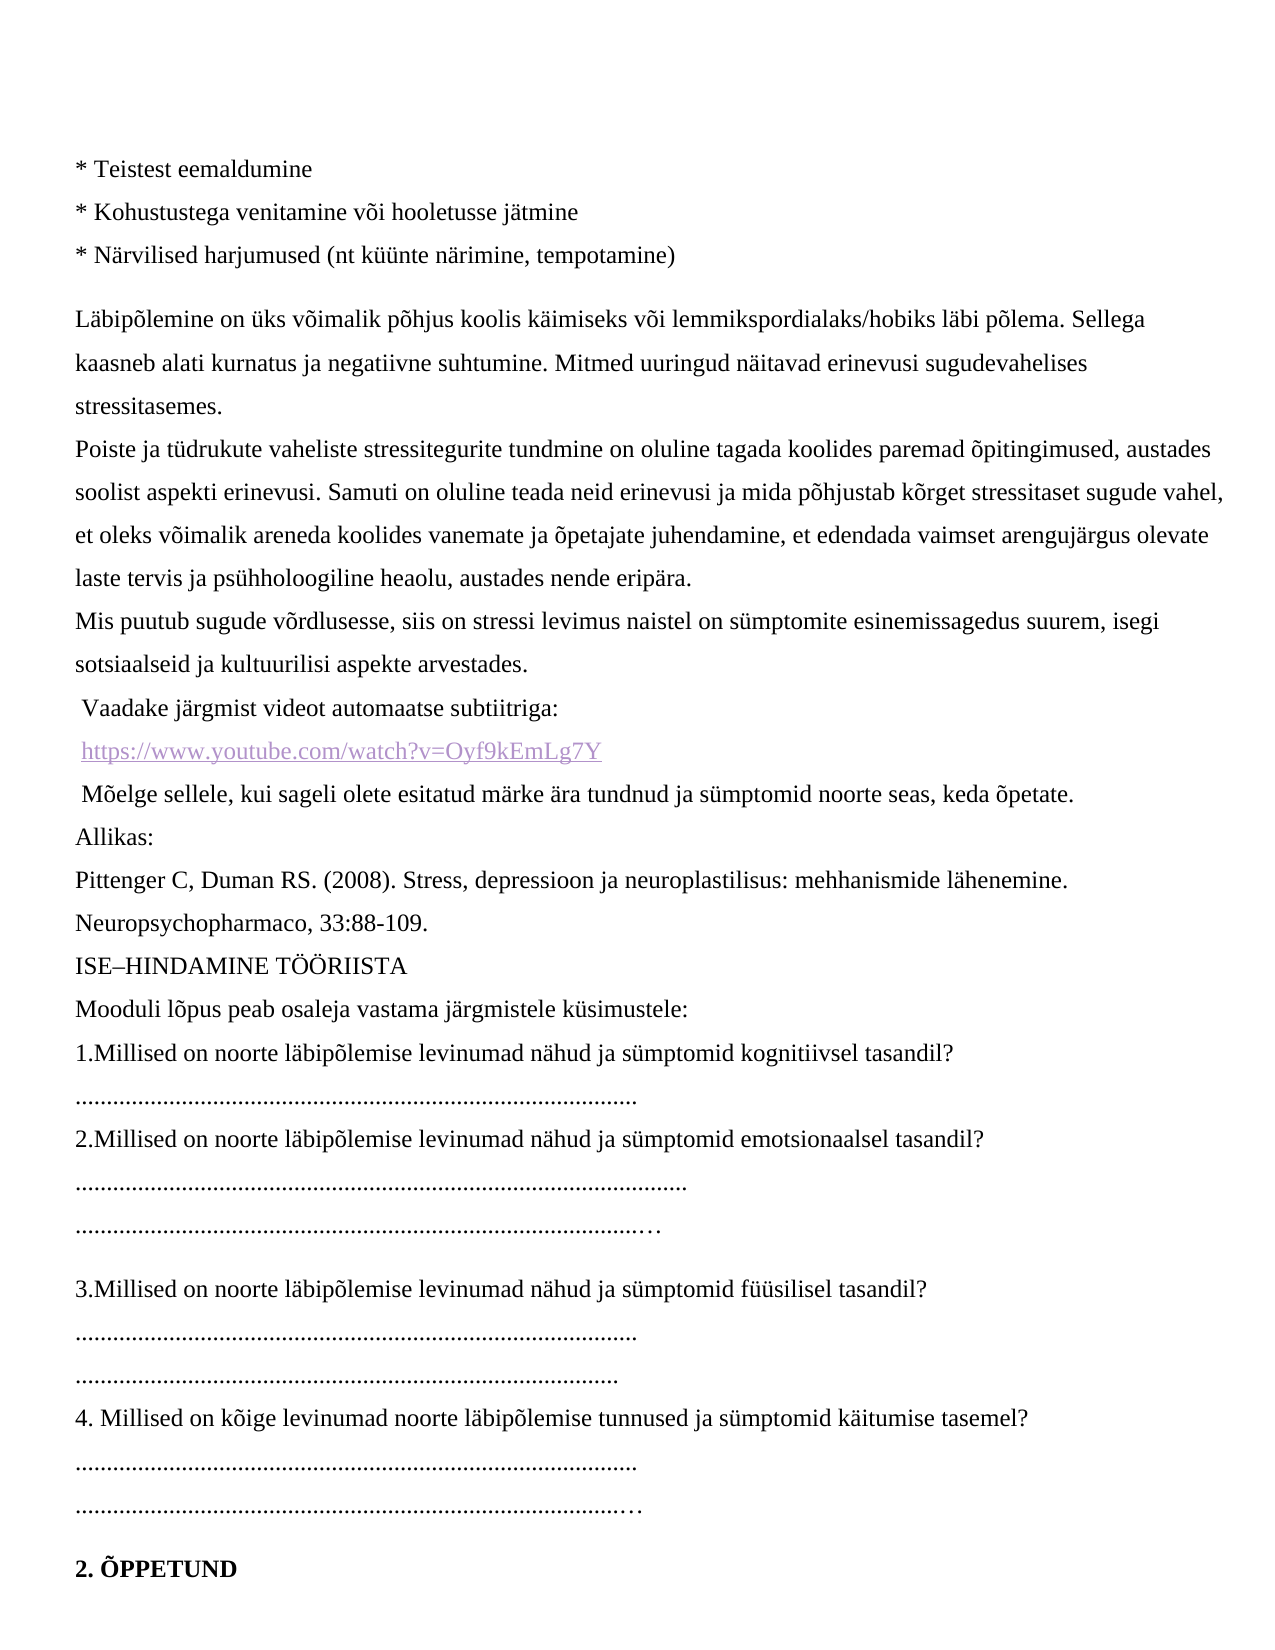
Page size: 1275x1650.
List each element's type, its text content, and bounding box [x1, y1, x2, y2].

text Läbipõlemine on üks võimalik põhjus koolis käimiseks või lemmikspordialaks/hobiks läbi põlema. Sellega kaasneb alati kurnatus ja negatiivne suhtumine. Mitmed uuringud näitavad erinevusi sugudevahelises stressitasemes. Poiste ja tüdrukute vaheliste stressitegurite tundmine on oluline tagada koolides paremad õpitingimused, austades soolist aspekti erinevusi. Samuti on oluline teada neid erinevusi ja mida põhjustab kõrget stressitaset sugude vahel, et oleks võimalik areneda koolides vanemate ja õpetajate juhendamine, et edendada vaimset arengujärgus olevate laste tervis ja psühholoogiline heaolu, austades nende eripära. Mis puutub sugude võrdlusesse, siis on stressi levimus naistel on sümptomite esinemissagedus suurem, isegi sotsiaalseid ja kultuurilisi aspekte arvestades. Vaadake järgmist videot automaatse subtiitriga: https://www.youtube.com/watch?v=Oyf9kEmLg7Y Mõelge sellele, kui sageli olete esitatud märke ära tundnud ja sümptomid noorte seas, keda õpetate. Allikas: Pittenger C, Duman RS. (2008). Stress, depressioon ja neuroplastilisus: mehhanismide lähenemine. Neuropsychopharmaco, 33:88-109. ISE–HINDAMINE TÖÖRIISTA Mooduli lõpus peab osaleja vastama järgmistele küsimustele: 1.Millised on noorte läbipõlemise levinumad nähud ja sümptomid kognitiivsel tasandil? .......................................................................................... 2.Millised on noorte läbipõlemise levinumad nähud ja sümptomid emotsionaalsel tasandil? .................................................................................................. ..........................................................................................… [75, 304, 1229, 1239]
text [75, 154, 1229, 269]
text 3.Millised on noorte läbipõlemise levinumad nähud ja sümptomid füüsilisel tasandil? .......................................................................................... ....................................................................................... 4. Millised on kõige levinumad noorte läbipõlemise tunnused ja sümptomid käitumise tasemel? .......................................................................................... .......................................................................................… [75, 1274, 1229, 1518]
text 2. ÕPPETUND [75, 1554, 1229, 1582]
